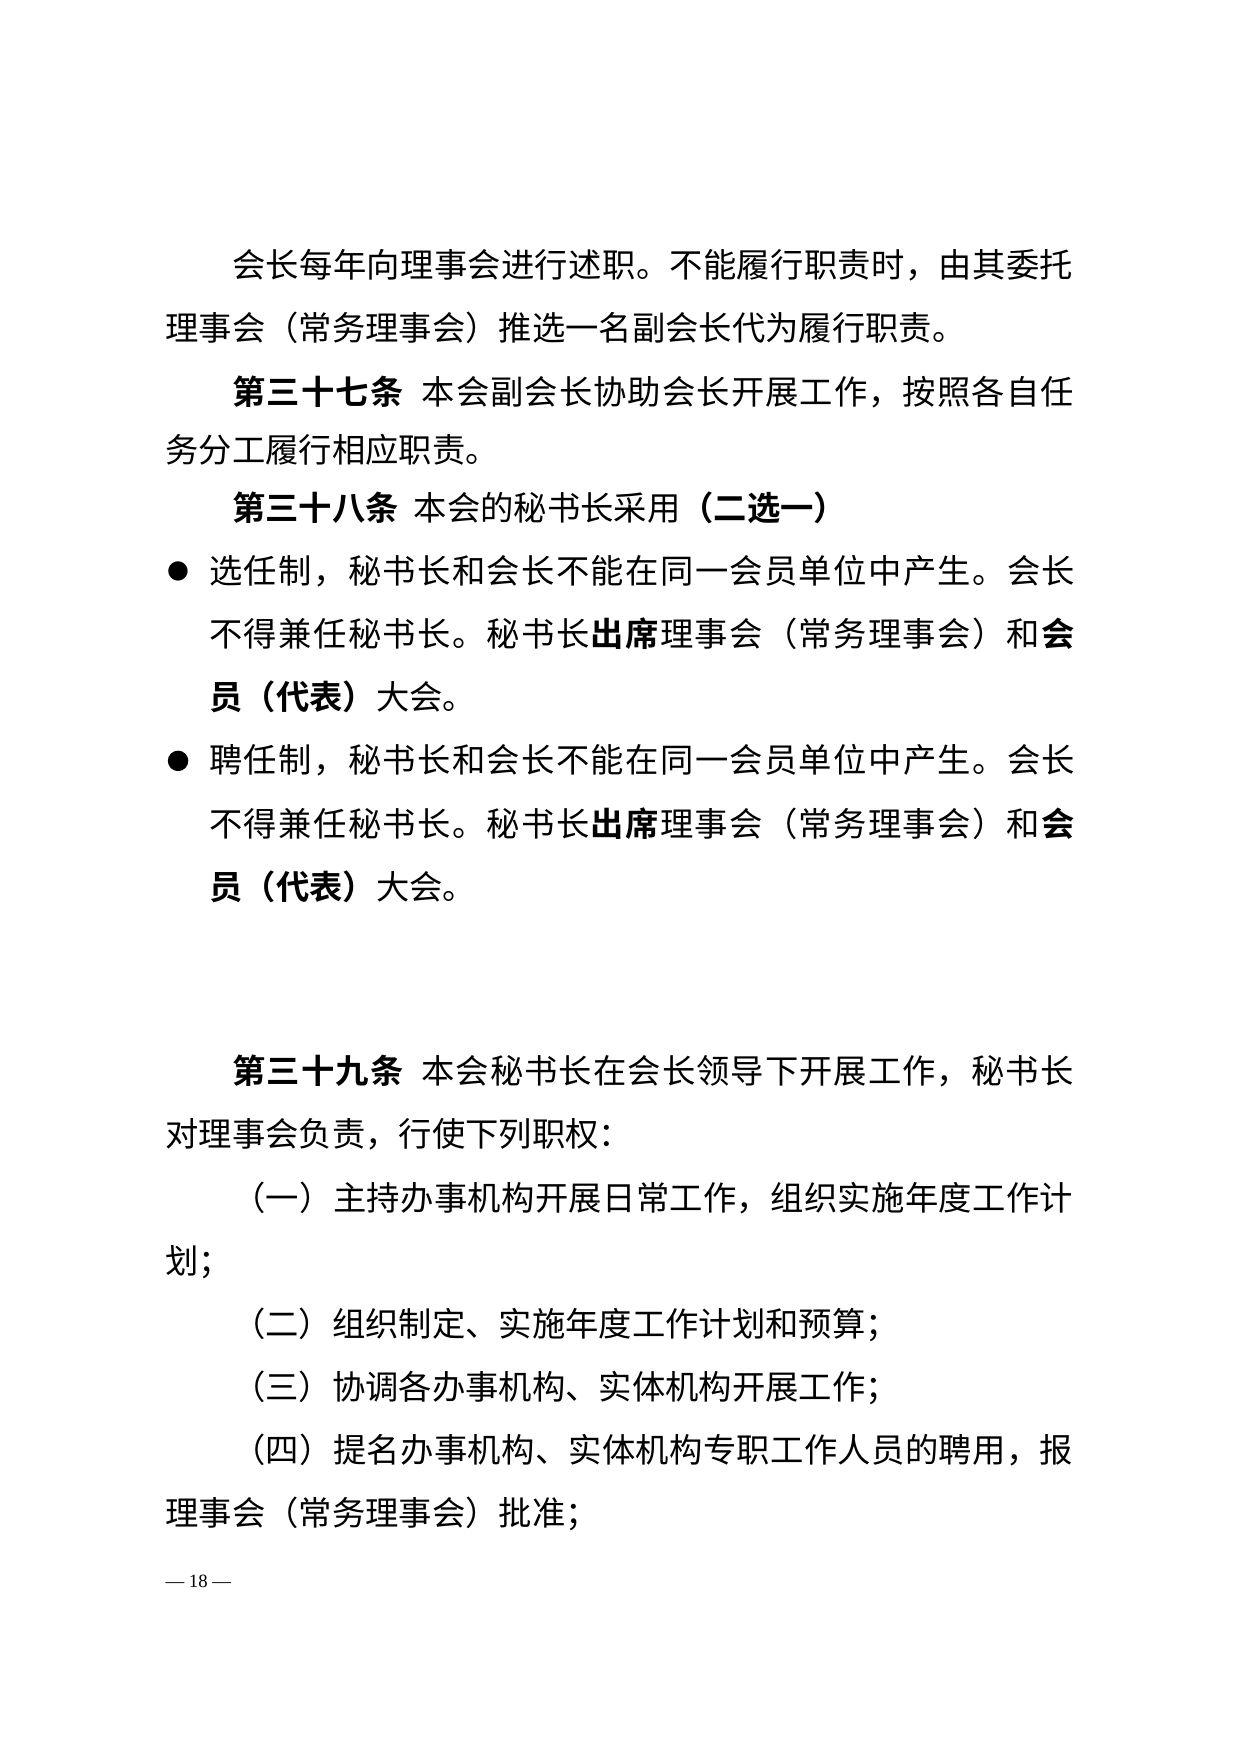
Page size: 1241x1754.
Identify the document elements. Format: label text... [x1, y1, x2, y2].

list 聘任制，秘书长和会长不能在同一会员单位中产生。会长不得兼任秘书长。秘书长出席理事会（常务理事会）和会员（代表）大会。 [165, 727, 1075, 916]
text 第三十九条 本会秘书长在会长领导下开展工作，秘书长对理事会负责，行使下列职权： [165, 1038, 1075, 1164]
list 选任制，秘书长和会长不能在同一会员单位中产生。会长不得兼任秘书长。秘书长出席理事会（常务理事会）和会员（代表）大会。 [165, 537, 1075, 727]
text （三）协调各办事机构、实体机构开展工作； [165, 1353, 1075, 1416]
text （二）组织制定、实施年度工作计划和预算； [165, 1290, 1075, 1353]
text （四）提名办事机构、实体机构专职工作人员的聘用，报理事会（常务理事会）批准； [165, 1416, 1075, 1543]
text 第三十七条 本会副会长协助会长开展工作，按照各自任务分工履行相应职责。 [165, 358, 1075, 474]
text 第三十八条 本会的秘书长采用（二选一） [165, 474, 1075, 537]
text （一）主持办事机构开展日常工作，组织实施年度工作计划； [165, 1164, 1075, 1290]
text 会长每年向理事会进行述职。不能履行职责时，由其委托理事会（常务理事会）推选一名副会长代为履行职责。 [165, 231, 1075, 358]
